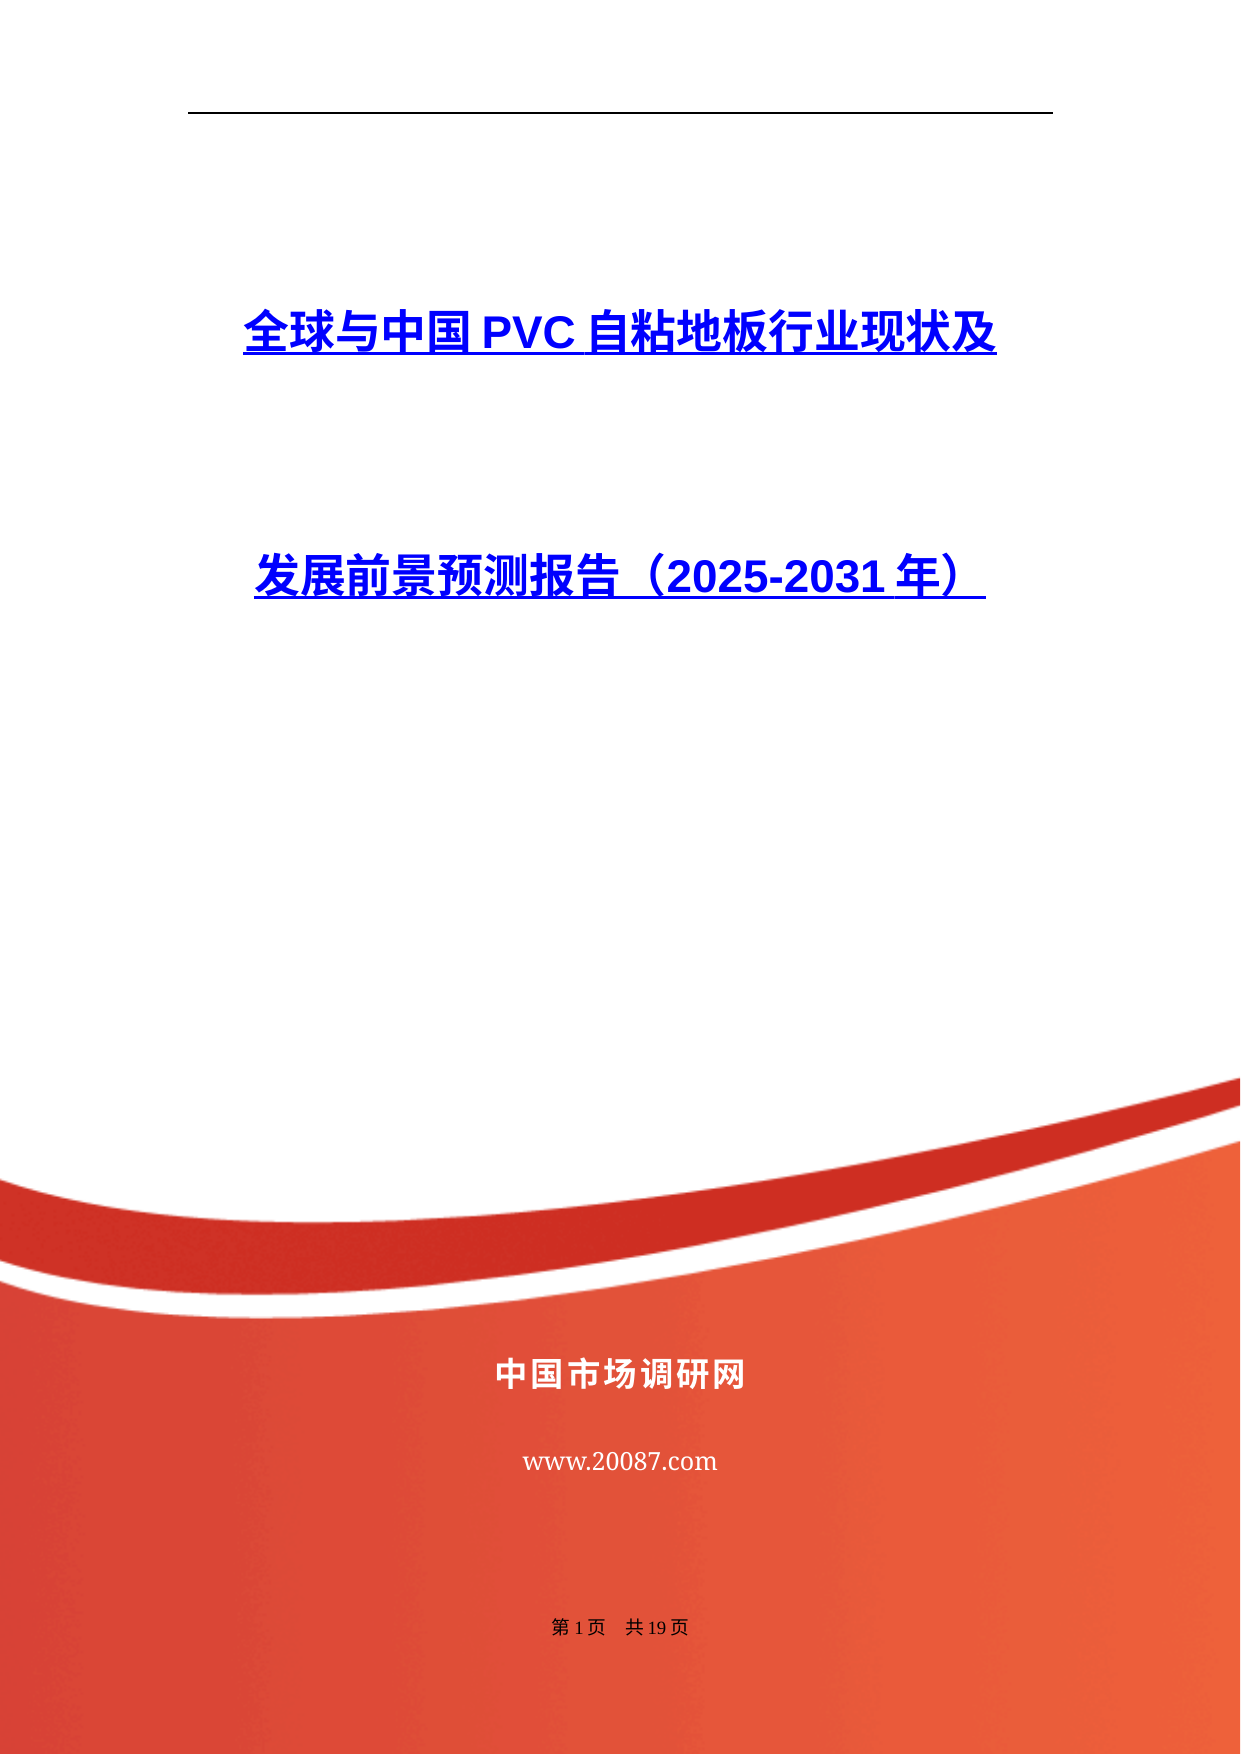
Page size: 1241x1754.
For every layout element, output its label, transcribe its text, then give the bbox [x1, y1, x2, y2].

subtitle 中国市场调研网 [187, 1339, 1053, 1404]
text www.20087.com [187, 1428, 1053, 1493]
picture [0, 1006, 1241, 1754]
table_header 全球与中国PVC自粘地板行业现状及发展前景预测报告（2025-2031年） [188, 207, 1053, 773]
